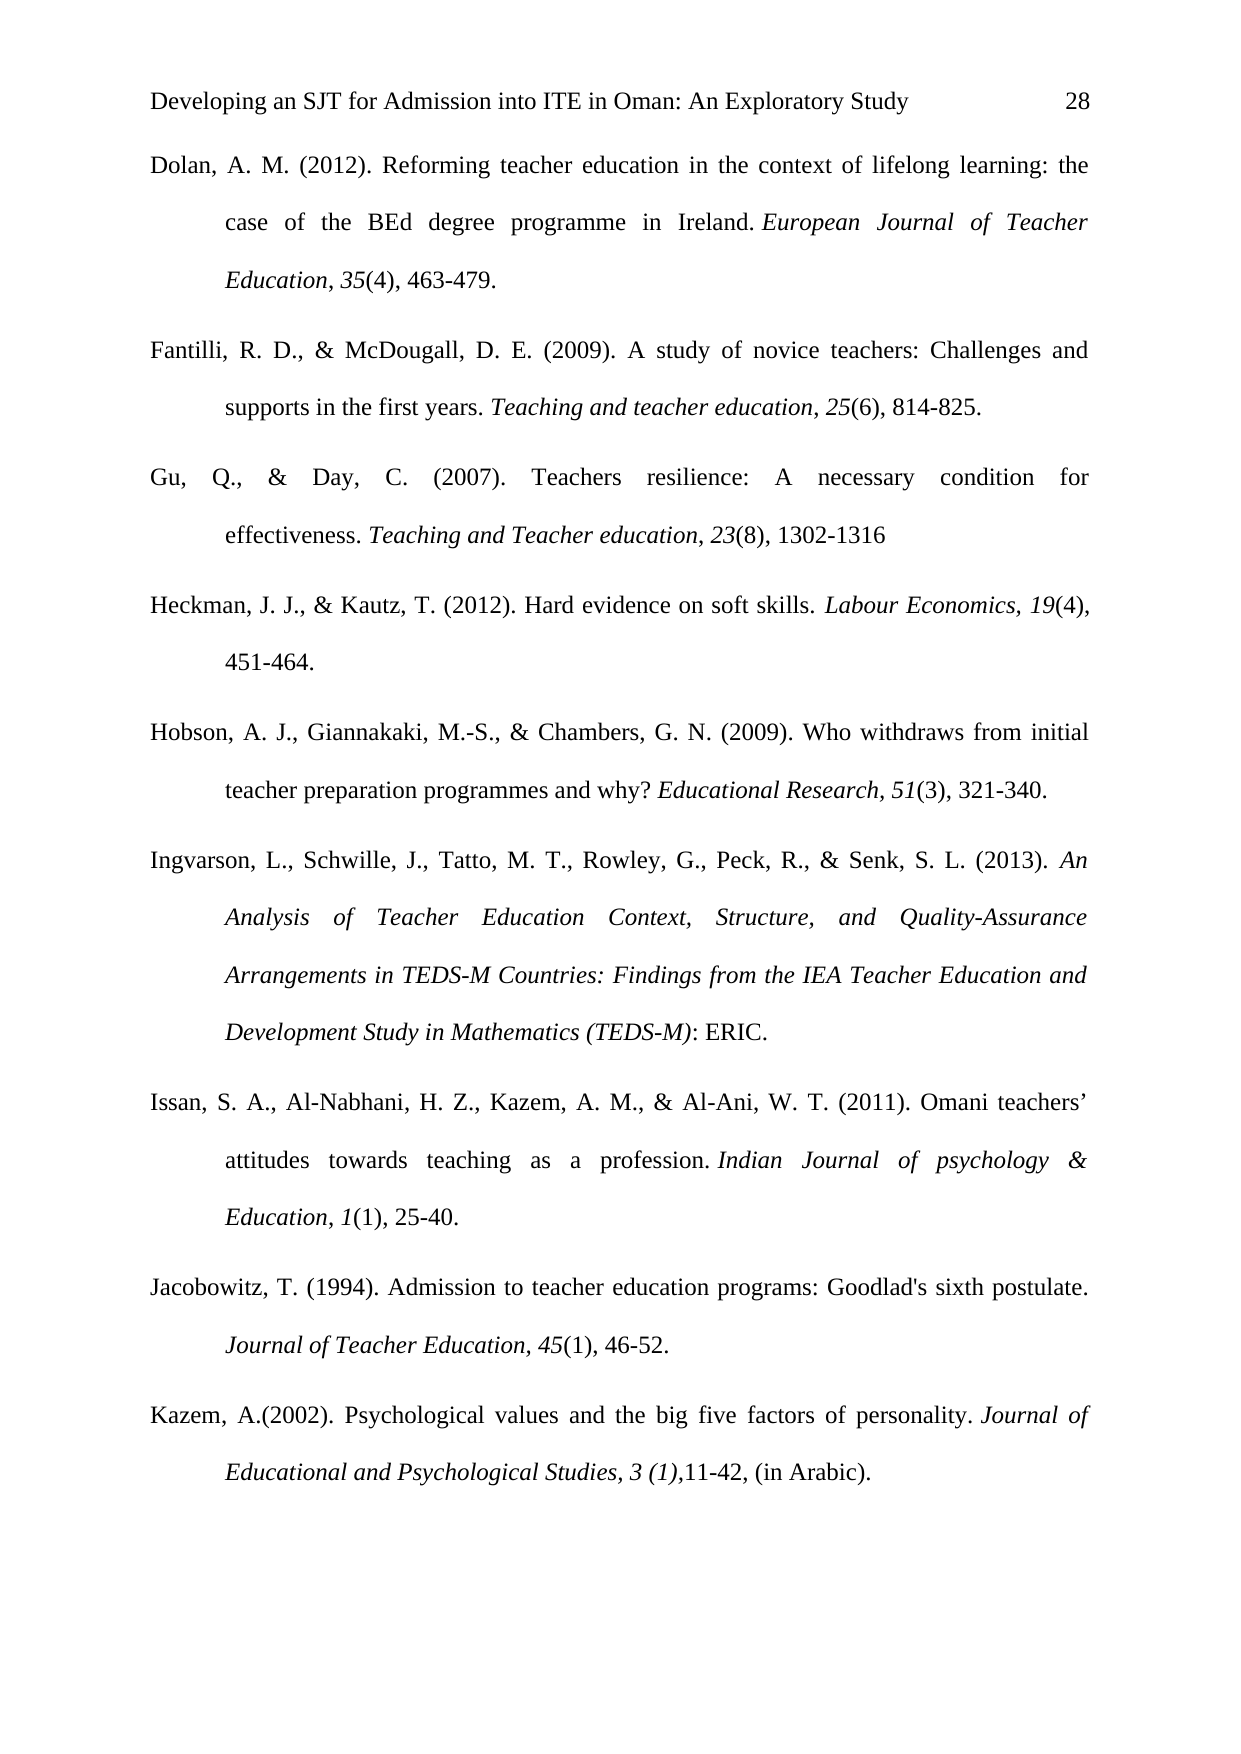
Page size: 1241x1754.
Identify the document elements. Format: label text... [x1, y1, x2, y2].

text Ingvarson, L., Schwille, J., Tatto, M. T., Rowley, G., Peck, R., & Senk, S. L. (2013). An Analysis of Teacher Education Context, Structure, and Quality-Assurance Arrangements in TEDS-M Countries: Findings from the IEA Teacher Education and Development Study in Mathematics (TEDS-M): ERIC. [150, 845, 1090, 1046]
text Hobson, A. J., Giannakaki, M.-S., & Chambers, G. N. (2009). Who withdraws from initial teacher preparation programmes and why? Educational Research, 51(3), 321-340. [150, 717, 1090, 804]
text Fantilli, R. D., & McDougall, D. E. (2009). A study of novice teachers: Challenges and supports in the first years. Teaching and teacher education, 25(6), 814-825. [150, 364, 1090, 421]
text Heckman, J. J., & Kautz, T. (2012). Hard evidence on soft skills. Labour Economics, 19(4), 451-464. [150, 590, 1090, 676]
text Kazem, A.(2002). Psychological values and the big five factors of personality. Journal of Educational and Psychological Studies, 3 (1),11-42, (in Arabic). [150, 1400, 1090, 1486]
text Jacobowitz, T. (1994). Admission to teacher education programs: Goodlad's sixth postulate. Journal of Teacher Education, 45(1), 46-52. [150, 1272, 1090, 1359]
text Gu, Q., & Day, C. (2007). Teachers resilience: A necessary condition for effectiveness. Teaching and Teacher education, 23(8), 1302-1316 [150, 491, 1090, 549]
text Dolan, A. M. (2012). Reforming teacher education in the context of lifelong learning: the case of the BEd degree programme in Ireland. European Journal of Teacher Education, 35(4), 463-479. [150, 179, 1090, 294]
text Issan, S. A., Al-Nabhani, H. Z., Kazem, A. M., & Al-Ani, W. T. (2011). Omani teachers’ attitudes towards teaching as a profession. Indian Journal of psychology & Education, 1(1), 25-40. [150, 1116, 1090, 1231]
